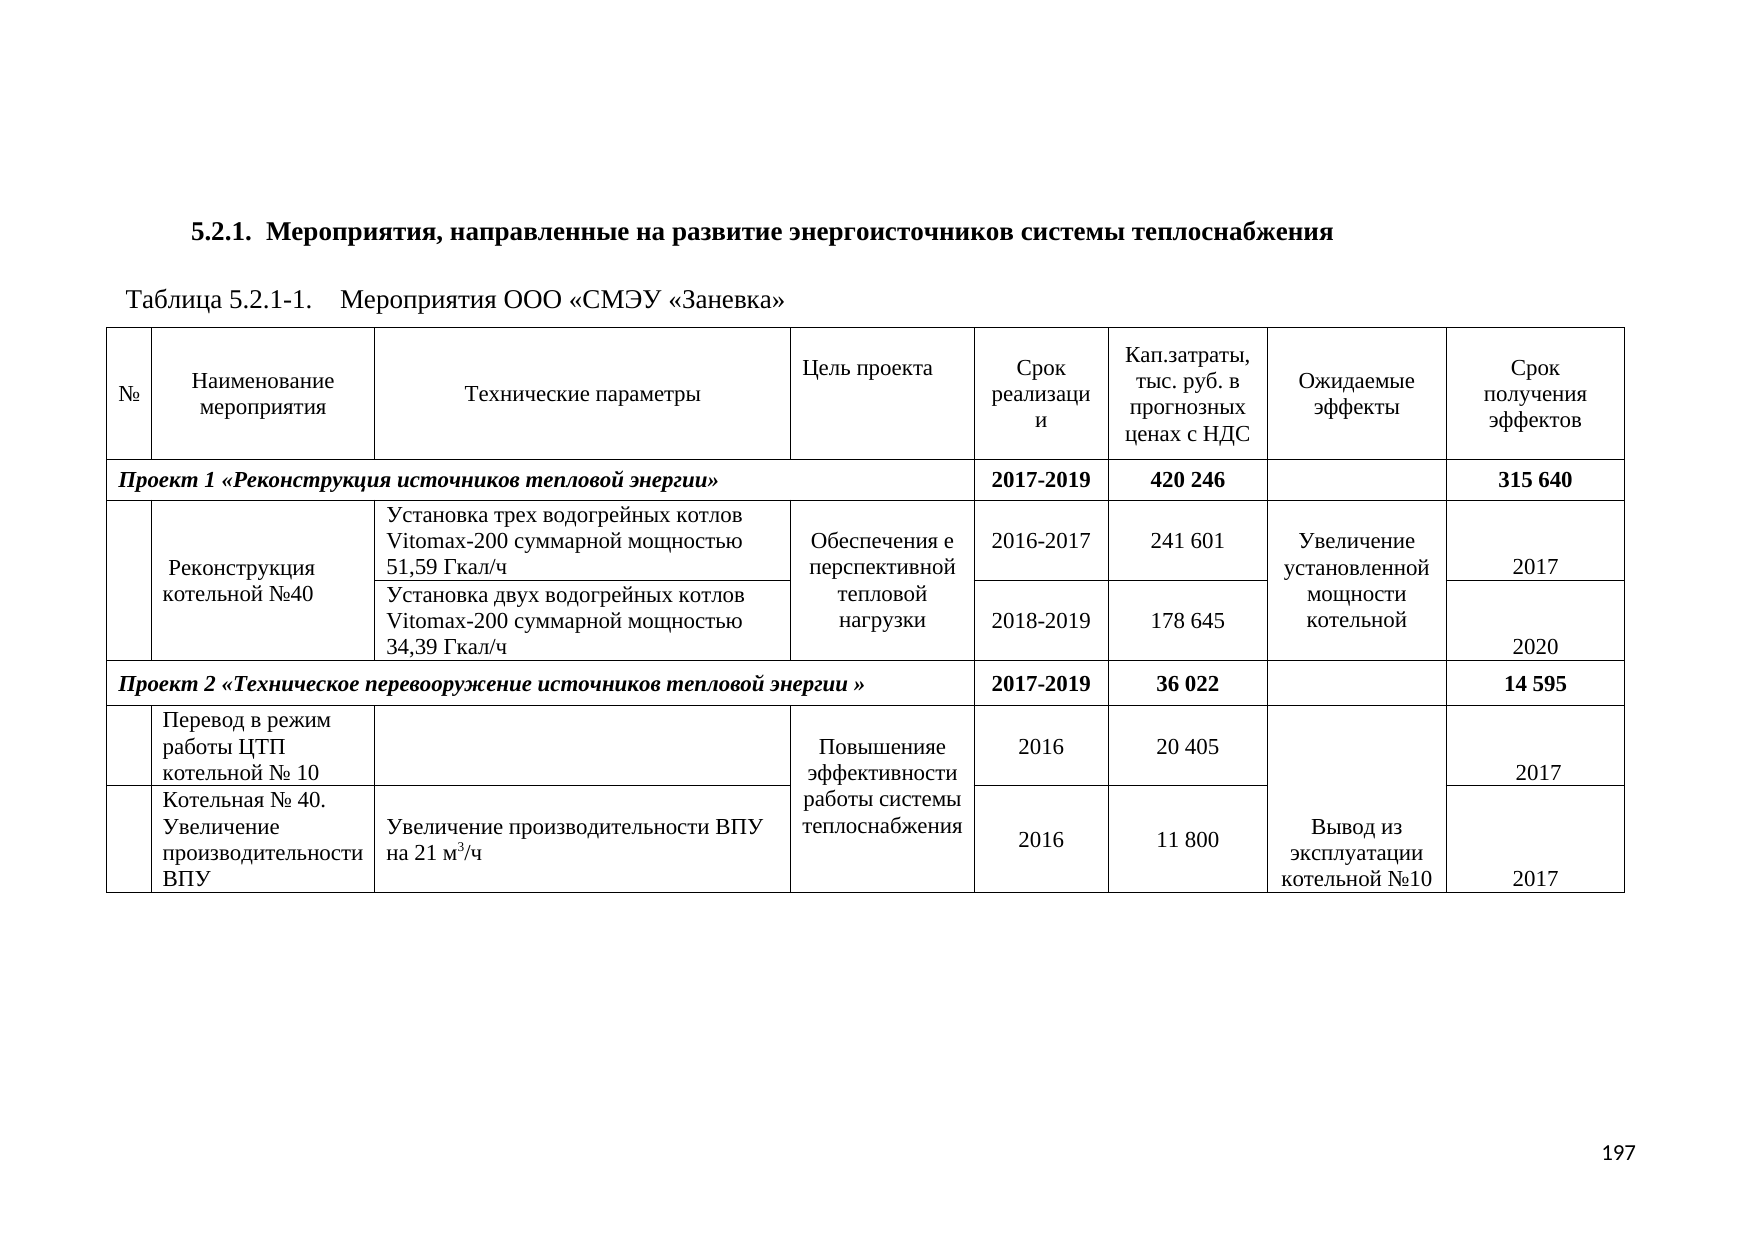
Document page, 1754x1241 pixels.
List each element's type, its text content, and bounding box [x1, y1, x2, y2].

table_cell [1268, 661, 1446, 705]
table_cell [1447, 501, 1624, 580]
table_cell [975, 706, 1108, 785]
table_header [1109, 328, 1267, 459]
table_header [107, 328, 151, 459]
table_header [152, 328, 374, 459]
text Мероприятия, направленные на развитие энергоисточников системы теплоснабжения [191, 215, 1636, 246]
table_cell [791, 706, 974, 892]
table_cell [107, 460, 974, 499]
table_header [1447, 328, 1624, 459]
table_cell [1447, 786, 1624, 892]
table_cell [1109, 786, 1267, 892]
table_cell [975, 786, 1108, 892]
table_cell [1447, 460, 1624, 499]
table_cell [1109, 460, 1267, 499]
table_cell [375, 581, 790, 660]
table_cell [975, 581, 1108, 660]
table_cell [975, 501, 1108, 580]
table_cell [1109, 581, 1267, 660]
text Мероприятия ООО «СМЭУ «Заневка» [125, 283, 1606, 314]
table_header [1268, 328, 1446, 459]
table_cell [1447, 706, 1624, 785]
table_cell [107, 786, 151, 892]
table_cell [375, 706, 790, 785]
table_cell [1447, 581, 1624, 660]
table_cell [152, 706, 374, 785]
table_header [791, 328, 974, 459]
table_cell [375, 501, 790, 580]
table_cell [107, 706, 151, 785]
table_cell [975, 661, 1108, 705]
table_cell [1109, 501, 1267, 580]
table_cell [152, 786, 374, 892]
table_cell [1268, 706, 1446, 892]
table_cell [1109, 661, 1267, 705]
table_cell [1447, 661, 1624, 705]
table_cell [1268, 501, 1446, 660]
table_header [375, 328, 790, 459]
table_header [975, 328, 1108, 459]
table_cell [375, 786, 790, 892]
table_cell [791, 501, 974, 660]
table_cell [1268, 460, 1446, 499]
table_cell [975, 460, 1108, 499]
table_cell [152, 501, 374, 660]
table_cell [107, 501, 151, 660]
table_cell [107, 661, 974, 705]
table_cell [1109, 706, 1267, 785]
